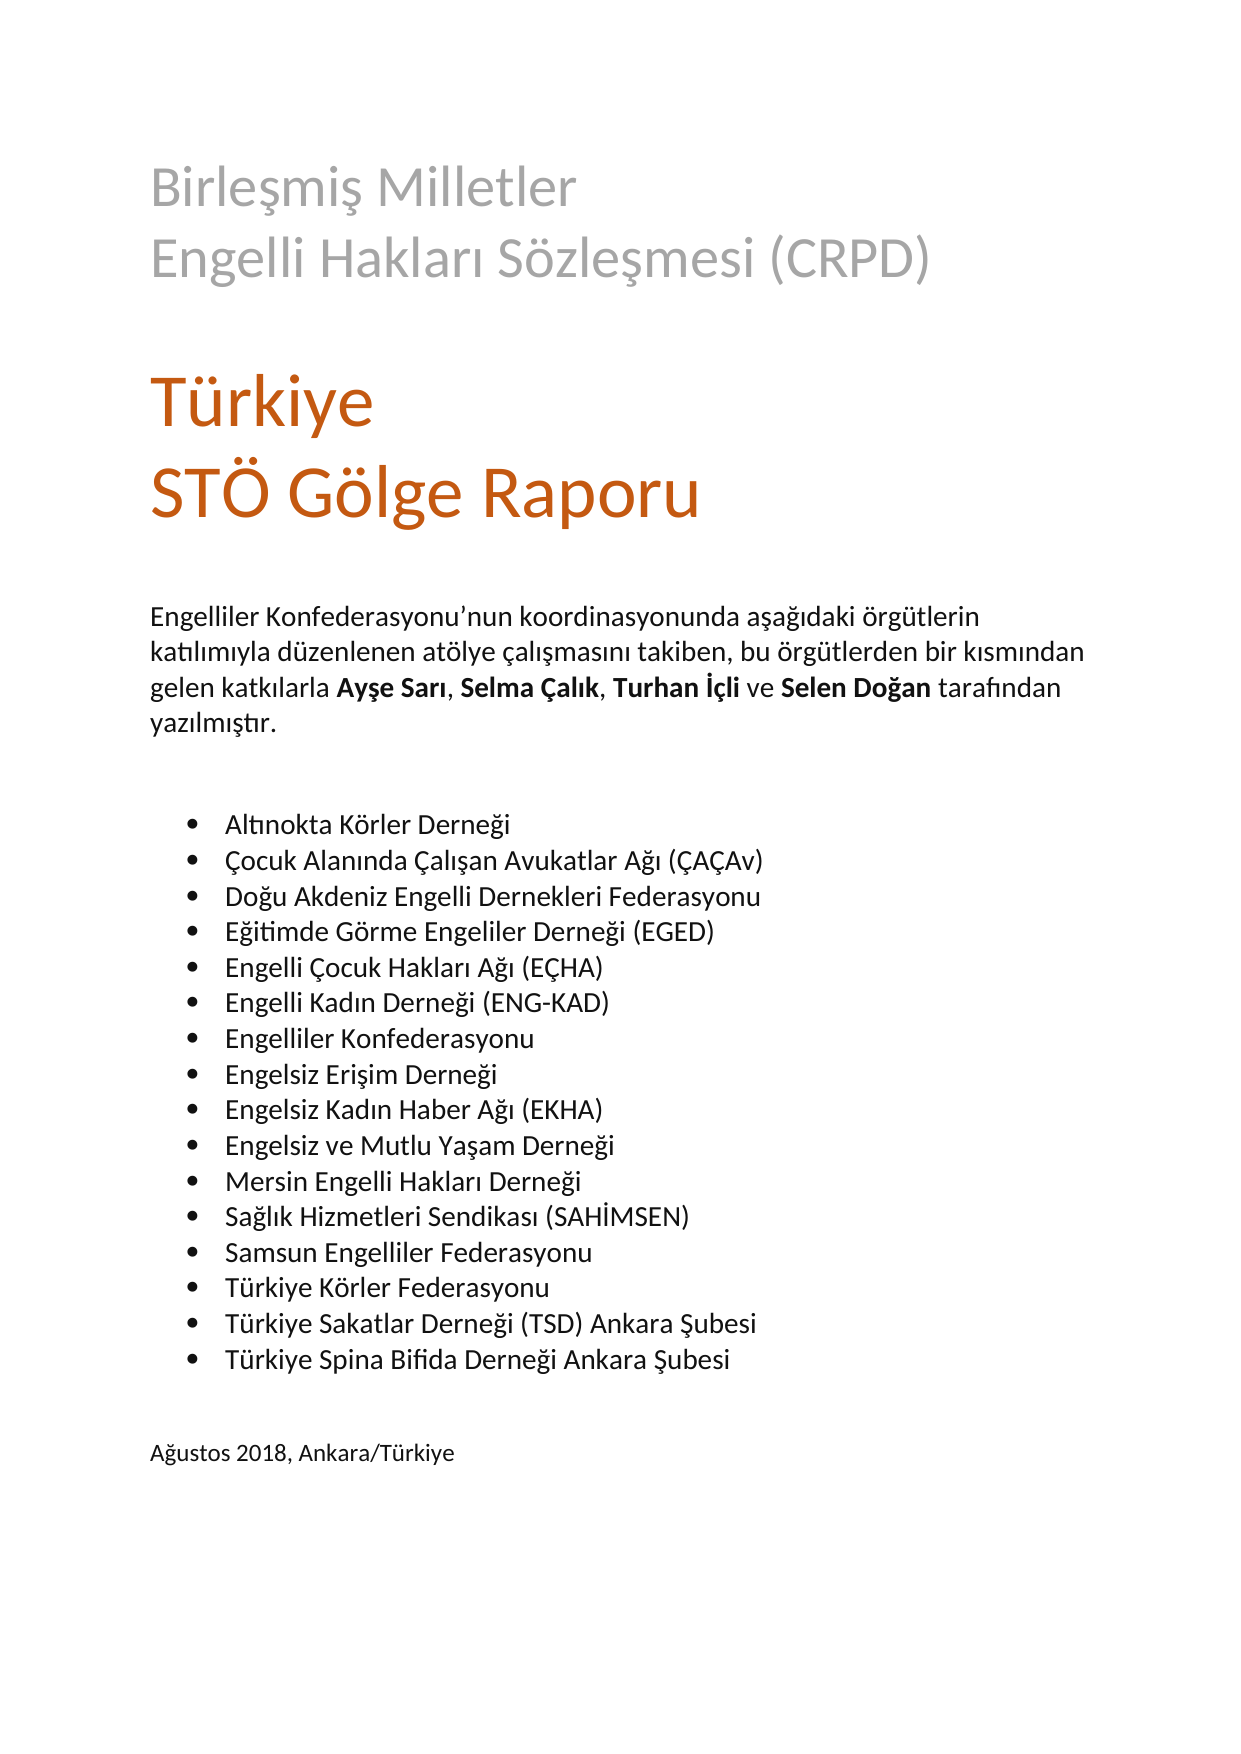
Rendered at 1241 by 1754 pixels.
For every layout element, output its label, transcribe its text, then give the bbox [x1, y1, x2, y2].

list Engelli Çocuk Hakları Ağı (EÇHA) [187, 949, 1090, 984]
text Engelliler Konfederasyonu’nun koordinasyonunda aşağıdaki örgütlerin katılımıyla düzenlenen atölye çalışmasını takiben, bu örgütlerden bir kısmından gelen katkılarla Ayşe Sarı, Selma Çalık, Turhan İçli ve Selen Doğan tarafından yazılmıştır. [150, 598, 1090, 740]
list Samsun Engelliler Federasyonu [187, 1234, 1090, 1269]
list Doğu Akdeniz Engelli Dernekleri Federasyonu [187, 878, 1090, 913]
list Eğitimde Görme Engeliler Derneği (EGED) [187, 913, 1090, 949]
list Engelli Kadın Derneği (ENG-KAD) [187, 984, 1090, 1020]
list Mersin Engelli Hakları Derneği [187, 1163, 1090, 1198]
list Çocuk Alanında Çalışan Avukatlar Ağı (ÇAÇAv) [187, 842, 1090, 878]
text Birleşmiş Milletler [150, 150, 1090, 221]
list Engelsiz Erişim Derneği [187, 1056, 1090, 1091]
list Engelliler Konfederasyonu [187, 1020, 1090, 1056]
text Engelli Hakları Sözleşmesi (CRPD) [150, 221, 1090, 292]
text Ağustos 2018, Ankara/Türkiye [150, 1437, 1090, 1468]
list Türkiye Sakatlar Derneği (TSD) Ankara Şubesi [187, 1305, 1090, 1341]
list Türkiye Körler Federasyonu [187, 1269, 1090, 1305]
text STÖ Gölge Raporu [150, 445, 1090, 537]
text Türkiye [150, 353, 1090, 445]
list Türkiye Spina Bifida Derneği Ankara Şubesi [187, 1341, 1090, 1376]
list Altınokta Körler Derneği [187, 806, 1090, 842]
list Engelsiz ve Mutlu Yaşam Derneği [187, 1127, 1090, 1163]
list Engelsiz Kadın Haber Ağı (EKHA) [187, 1091, 1090, 1127]
list Sağlık Hizmetleri Sendikası (SAHİMSEN) [187, 1198, 1090, 1234]
